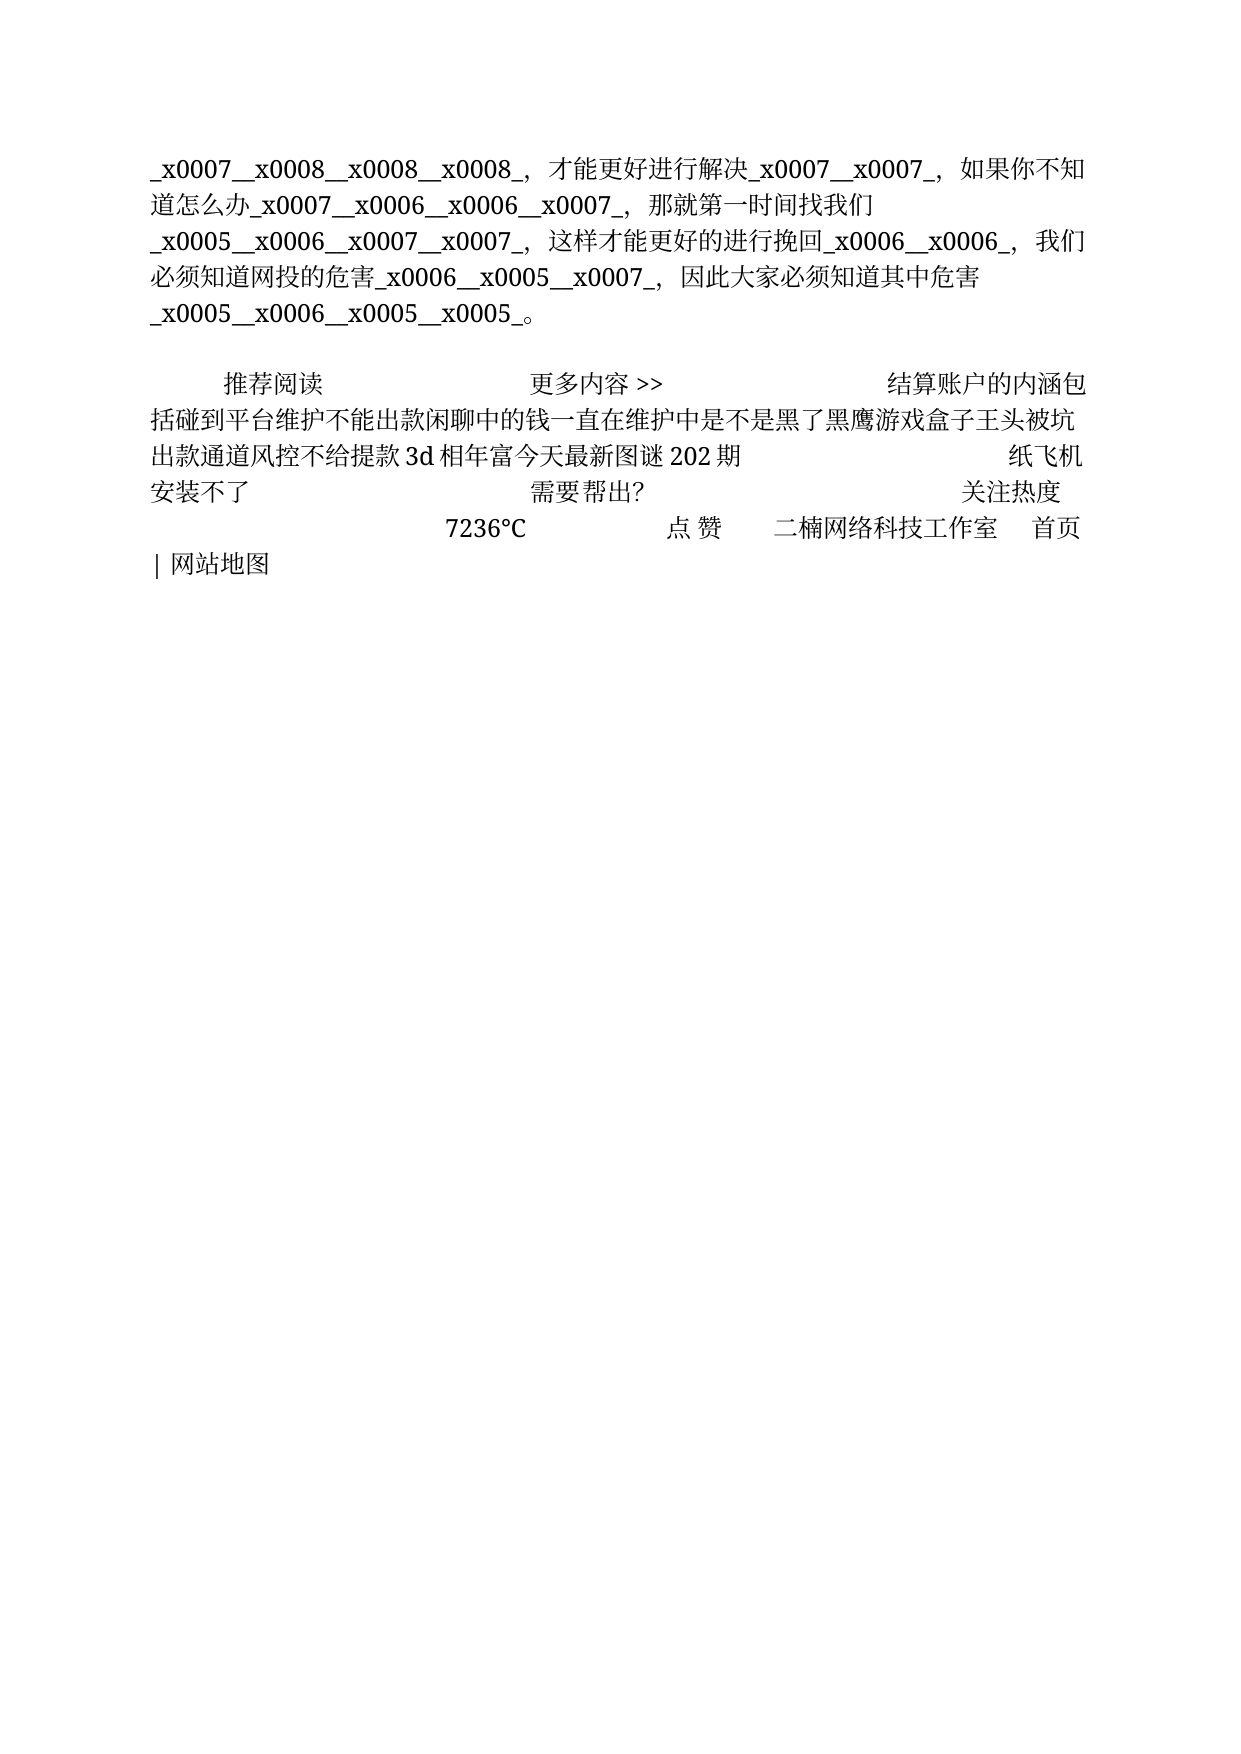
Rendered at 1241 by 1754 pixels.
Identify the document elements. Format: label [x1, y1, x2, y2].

text [150, 150, 1090, 580]
